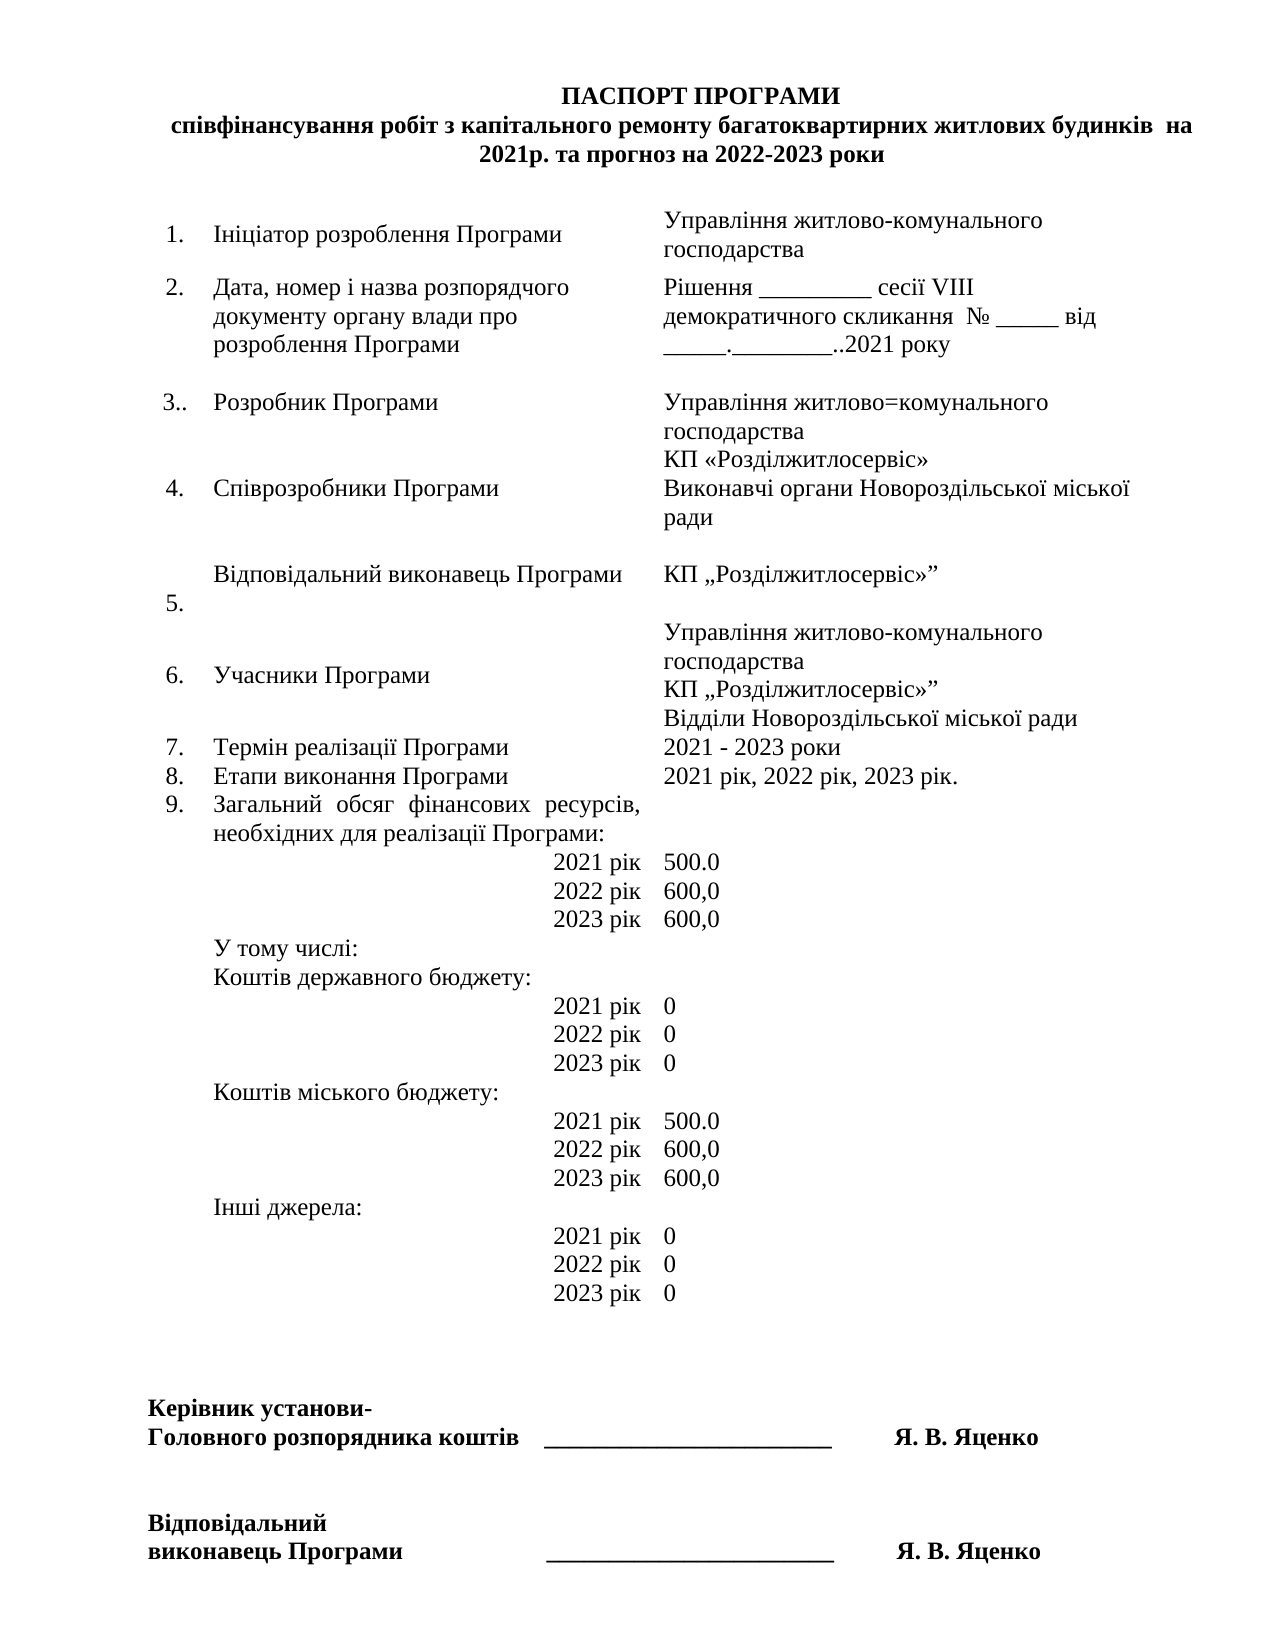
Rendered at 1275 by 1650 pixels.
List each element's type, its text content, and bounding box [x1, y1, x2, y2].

text Відповідальний [148, 1508, 1216, 1536]
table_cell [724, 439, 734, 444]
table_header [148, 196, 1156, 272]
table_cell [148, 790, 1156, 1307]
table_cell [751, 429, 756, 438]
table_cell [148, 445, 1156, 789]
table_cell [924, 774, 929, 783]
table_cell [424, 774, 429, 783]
text Головного розпорядника коштів _______________________ Я. В. Яценко [148, 1422, 1216, 1451]
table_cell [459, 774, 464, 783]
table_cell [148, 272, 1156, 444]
text Керівник установи- [148, 1393, 1216, 1422]
text співфінансування робіт з капітального ремонту багатоквартирних житлових будинків на 2021р. та прогноз на 2022-2023 роки [148, 110, 1216, 167]
text ПАСПОРТ ПРОГРАМИ [148, 81, 1216, 110]
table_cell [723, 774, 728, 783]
text виконавець Програми _______________________ Я. В. Яценко [148, 1536, 1216, 1565]
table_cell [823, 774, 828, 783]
